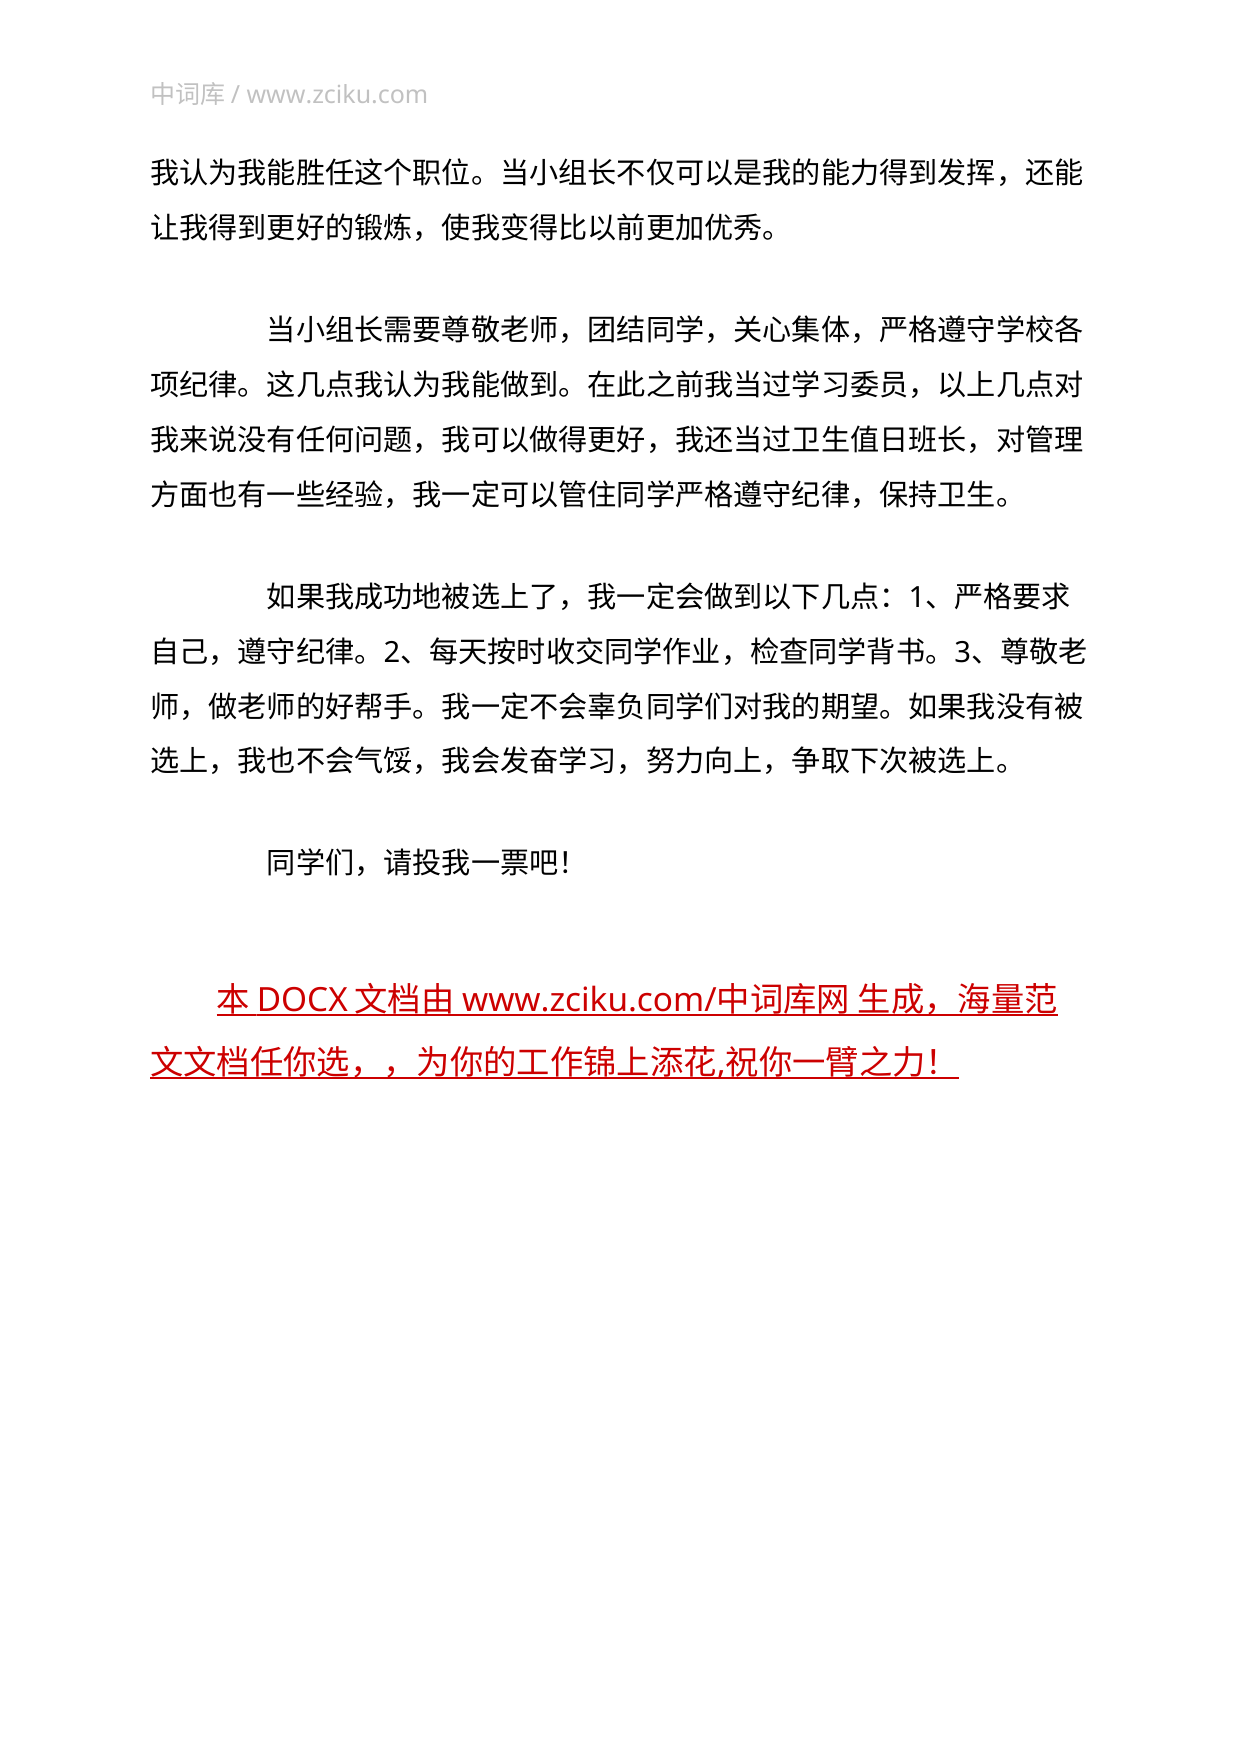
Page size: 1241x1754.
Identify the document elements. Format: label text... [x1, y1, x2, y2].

text 同学们，请投我一票吧！ [150, 840, 1090, 882]
text 当小组长需要尊敬老师，团结同学，关心集体，严格遵守学校各项纪律。这几点我认为我能做到。在此之前我当过学习委员，以上几点对我来说没有任何问题，我可以做得更好，我还当过卫生值日班长，对管理方面也有一些经验，我一定可以管住同学严格遵守纪律，保持卫生。 [150, 307, 1090, 514]
text 本DOCX文档由 www.zciku.com/中词库网 生成，海量范文文档任你选，，为你的工作锦上添花,祝你一臂之力！ [150, 973, 1090, 1084]
text 如果我成功地被选上了，我一定会做到以下几点：1、严格要求自己，遵守纪律。2、每天按时收交同学作业，检查同学背书。3、尊敬老师，做老师的好帮手。我一定不会辜负同学们对我的期望。如果我没有被选上，我也不会气馁，我会发奋学习，努力向上，争取下次被选上。 [150, 573, 1090, 780]
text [150, 150, 1090, 247]
